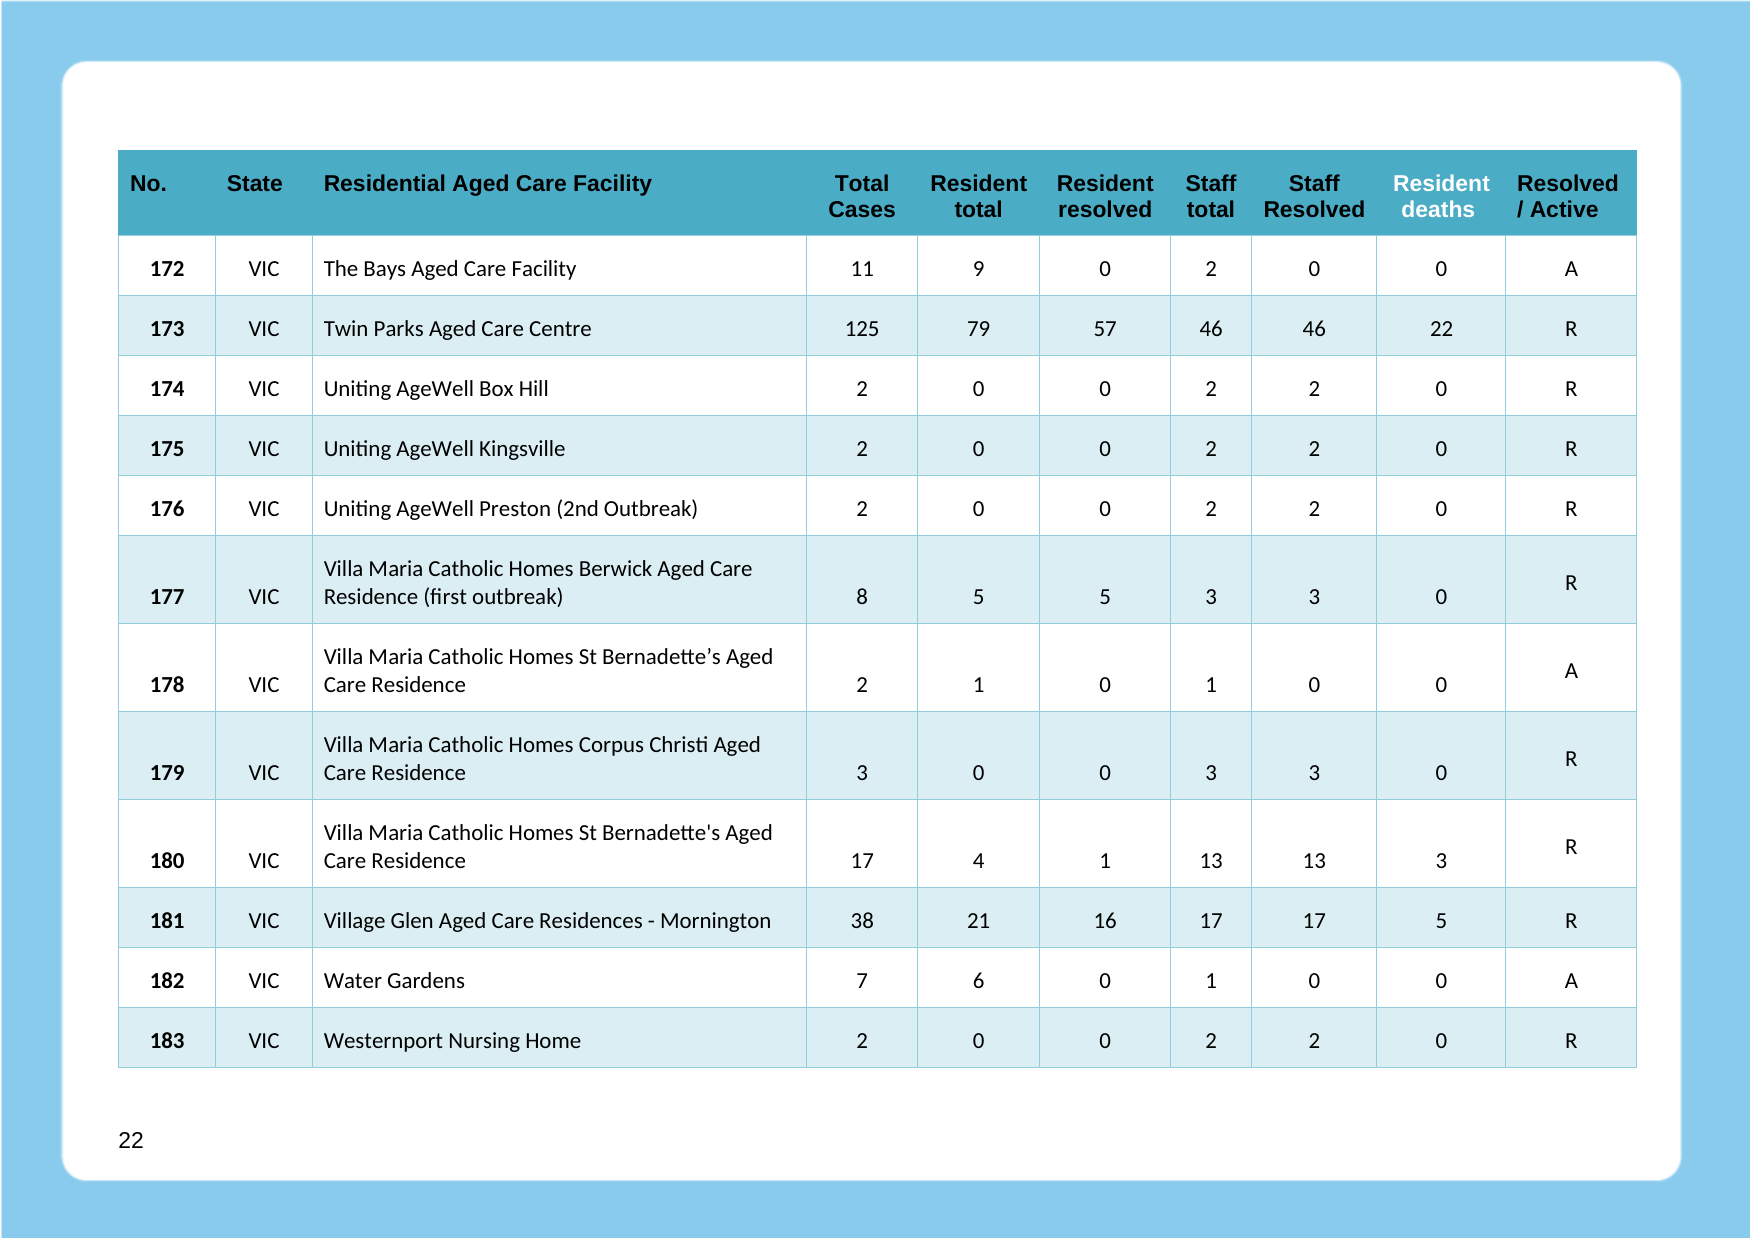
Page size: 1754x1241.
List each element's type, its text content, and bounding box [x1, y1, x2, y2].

table_cell 1 [918, 624, 1039, 711]
table_cell 9 [918, 236, 1039, 295]
table_cell 0 [1377, 356, 1505, 415]
table_cell 79 [918, 296, 1039, 355]
table_cell 1 [1171, 948, 1251, 1007]
table_cell VIC [216, 356, 312, 415]
table_cell 178 [119, 624, 215, 711]
table_cell Villa Maria Catholic Homes St Bernadette’s Aged Care Residence [313, 624, 806, 711]
table_cell 173 [119, 296, 215, 355]
table_cell R [1506, 476, 1636, 535]
table_cell 125 [807, 296, 917, 355]
table_cell 3 [1252, 712, 1376, 799]
table_cell 2 [1171, 1008, 1251, 1067]
table_cell 0 [1377, 948, 1505, 1007]
table_cell 180 [119, 800, 215, 887]
table_cell Villa Maria Catholic Homes Corpus Christi Aged Care Residence [313, 712, 806, 799]
table_cell 5 [1040, 536, 1170, 623]
table_cell VIC [216, 1008, 312, 1067]
table_cell 0 [1377, 624, 1505, 711]
table_cell 0 [918, 1008, 1039, 1067]
table_cell VIC [216, 800, 312, 887]
table_cell 3 [1171, 536, 1251, 623]
table_cell 2 [1171, 356, 1251, 415]
table_cell 2 [1171, 476, 1251, 535]
table_cell 0 [918, 476, 1039, 535]
table_cell VIC [216, 536, 312, 623]
table_cell 2 [1252, 416, 1376, 475]
table_cell 172 [119, 236, 215, 295]
table_cell 182 [119, 948, 215, 1007]
table_cell 175 [119, 416, 215, 475]
table_cell A [1506, 624, 1636, 711]
table_cell 0 [1040, 236, 1170, 295]
table_cell VIC [216, 888, 312, 947]
table_cell 0 [918, 712, 1039, 799]
table_cell 181 [119, 888, 215, 947]
table_header Residential Aged Care Facility [313, 151, 806, 235]
table_header State [216, 151, 312, 235]
table_cell 1 [1171, 624, 1251, 711]
table_cell 177 [119, 536, 215, 623]
table_cell Twin Parks Aged Care Centre [313, 296, 806, 355]
table_cell VIC [216, 236, 312, 295]
table_cell 4 [918, 800, 1039, 887]
table_cell 2 [807, 356, 917, 415]
table_cell 3 [1252, 536, 1376, 623]
table_cell Villa Maria Catholic Homes Berwick Aged Care Residence (first outbreak) [313, 536, 806, 623]
table_cell R [1506, 888, 1636, 947]
table_cell 0 [1377, 536, 1505, 623]
table_cell 179 [119, 712, 215, 799]
table_cell Westernport Nursing Home [313, 1008, 806, 1067]
table_cell 2 [807, 1008, 917, 1067]
table_cell Villa Maria Catholic Homes St Bernadette's Aged Care Residence [313, 800, 806, 887]
table_cell R [1506, 296, 1636, 355]
table_cell 176 [119, 476, 215, 535]
table_cell 0 [1040, 624, 1170, 711]
table_cell 17 [1171, 888, 1251, 947]
table_cell 0 [1040, 356, 1170, 415]
table_header Staff Resolved [1252, 151, 1376, 235]
table_cell 22 [1377, 296, 1505, 355]
table_cell 46 [1252, 296, 1376, 355]
table_cell 0 [1377, 712, 1505, 799]
table_cell VIC [216, 712, 312, 799]
table_cell 13 [1171, 800, 1251, 887]
table_header Resident total [918, 151, 1039, 235]
table_cell 0 [1377, 236, 1505, 295]
table_cell 2 [1252, 476, 1376, 535]
table_cell 174 [119, 356, 215, 415]
table_cell 2 [807, 476, 917, 535]
table_cell 0 [1377, 1008, 1505, 1067]
table_cell 0 [1040, 476, 1170, 535]
table_cell 0 [1040, 948, 1170, 1007]
table_header No. [119, 151, 215, 235]
table_cell Water Gardens [313, 948, 806, 1007]
table_cell 57 [1040, 296, 1170, 355]
table_cell 13 [1252, 800, 1376, 887]
table_cell 6 [918, 948, 1039, 1007]
table_cell 7 [807, 948, 917, 1007]
table_cell 0 [1040, 712, 1170, 799]
table_cell 17 [807, 800, 917, 887]
table_cell 38 [807, 888, 917, 947]
table_cell Uniting AgeWell Kingsville [313, 416, 806, 475]
table_cell R [1506, 1008, 1636, 1067]
table_cell 183 [119, 1008, 215, 1067]
table_cell 1 [1040, 800, 1170, 887]
table_cell 3 [1171, 712, 1251, 799]
table_header Resolved / Active [1506, 151, 1636, 235]
table_cell 8 [807, 536, 917, 623]
table_cell 46 [1171, 296, 1251, 355]
table_header Resident resolved [1040, 151, 1170, 235]
table_cell 0 [1252, 236, 1376, 295]
table_cell 2 [807, 416, 917, 475]
table_cell VIC [216, 296, 312, 355]
table_cell The Bays Aged Care Facility [313, 236, 806, 295]
table_cell 16 [1040, 888, 1170, 947]
table_cell R [1506, 356, 1636, 415]
table_header Staff total [1171, 151, 1251, 235]
table_cell 0 [1040, 416, 1170, 475]
table_cell 2 [1171, 416, 1251, 475]
table_cell 0 [1040, 1008, 1170, 1067]
table_cell 21 [918, 888, 1039, 947]
table_cell 0 [918, 356, 1039, 415]
table_cell 2 [1171, 236, 1251, 295]
table_cell 3 [807, 712, 917, 799]
table_cell 5 [918, 536, 1039, 623]
table_cell 0 [1252, 948, 1376, 1007]
table_cell A [1506, 236, 1636, 295]
table_cell VIC [216, 624, 312, 711]
table_cell R [1506, 536, 1636, 623]
table_cell R [1506, 416, 1636, 475]
table_cell 2 [1252, 1008, 1376, 1067]
table_cell R [1506, 800, 1636, 887]
table_cell VIC [216, 948, 312, 1007]
table_cell A [1506, 948, 1636, 1007]
table_cell 3 [1377, 800, 1505, 887]
table_header Total Cases [807, 151, 917, 235]
table_cell 0 [1252, 624, 1376, 711]
table_cell R [1506, 712, 1636, 799]
table_cell Uniting AgeWell Preston (2nd Outbreak) [313, 476, 806, 535]
table_cell 2 [1252, 356, 1376, 415]
table_cell 2 [807, 624, 917, 711]
table_cell VIC [216, 476, 312, 535]
table_cell 11 [807, 236, 917, 295]
table_cell 0 [1377, 416, 1505, 475]
table_cell 0 [1377, 476, 1505, 535]
table_cell Uniting AgeWell Box Hill [313, 356, 806, 415]
table_cell 17 [1252, 888, 1376, 947]
table_cell VIC [216, 416, 312, 475]
table_cell 5 [1377, 888, 1505, 947]
table_header Resident deaths [1377, 151, 1505, 235]
table_cell 0 [918, 416, 1039, 475]
picture [3, 2, 1750, 1238]
table_cell Village Glen Aged Care Residences - Mornington [313, 888, 806, 947]
